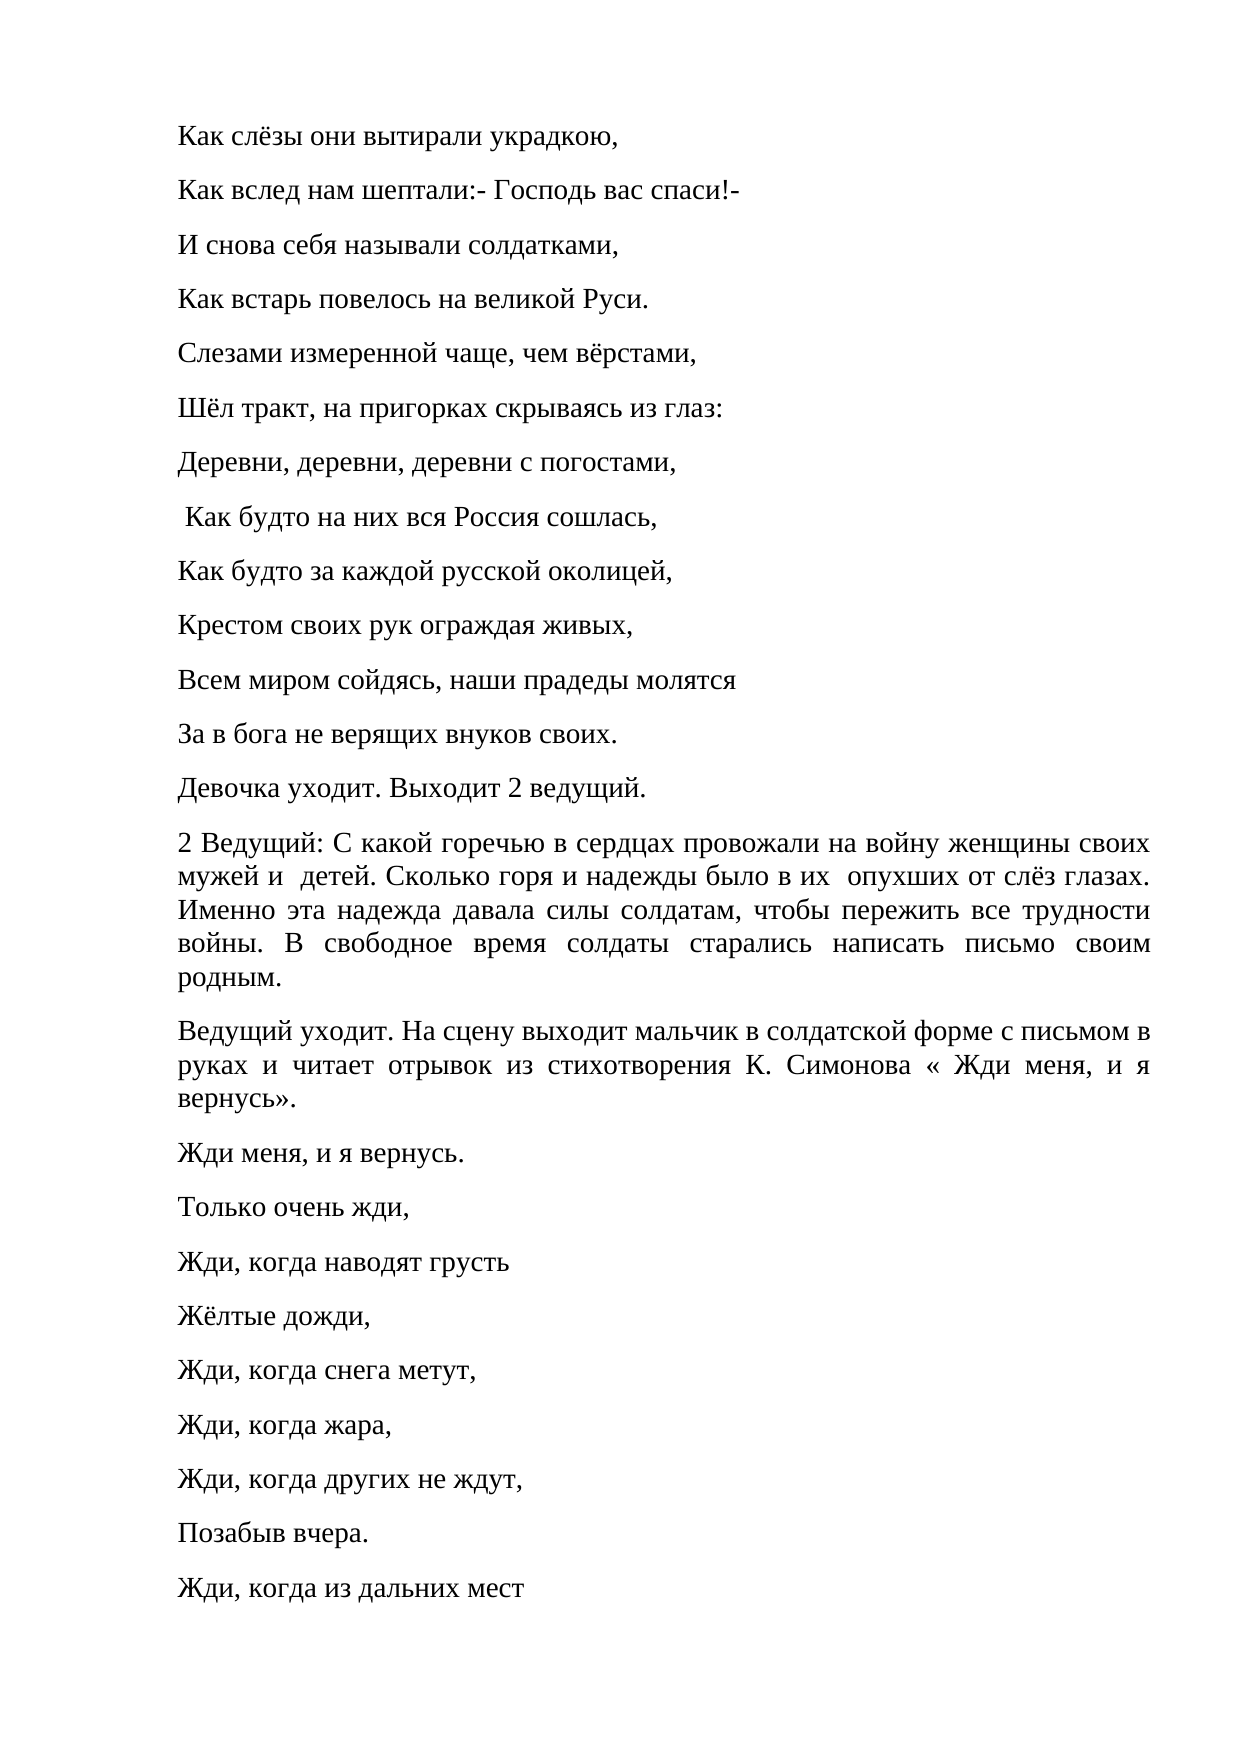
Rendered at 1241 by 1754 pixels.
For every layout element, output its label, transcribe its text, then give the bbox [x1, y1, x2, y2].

text Как будто на них вся Россия сошлась, [177, 499, 1152, 532]
text Ведущий уходит. На сцену выходит мальчик в солдатской форме с письмом в руках и читает отрывок из стихотворения К. Симонова « Жди меня, и я вернусь». [177, 1013, 1152, 1114]
text Жёлтые дожди, [177, 1298, 1152, 1332]
text Всем миром сойдясь, наши прадеды молятся [177, 662, 1152, 695]
text Как встарь повелось на великой Руси. [177, 281, 1152, 315]
text Как будто за каждой русской околицей, [177, 553, 1152, 587]
text Жди меня, и я вернусь. [177, 1135, 1152, 1168]
text Шёл тракт, на пригорках скрываясь из глаз: [177, 390, 1152, 423]
text 2 Ведущий: С какой горечью в сердцах провожали на войну женщины своих мужей и детей. Сколько горя и надежды было в их опухших от слёз глазах. Именно эта надежда давала силы солдатам, чтобы пережить все трудности войны. В свободное время солдаты старались написать письмо своим родным. [177, 825, 1152, 993]
text Жди, когда наводят грусть [177, 1244, 1152, 1277]
text Позабыв вчера. [177, 1516, 1152, 1549]
text Как вслед нам шептали:- Господь вас спаси!- [177, 172, 1152, 206]
text Жди, когда других не ждут, [177, 1461, 1152, 1495]
text Деревни, деревни, деревни с погостами, [177, 444, 1152, 478]
text За в бога не верящих внуков своих. [177, 716, 1152, 750]
text Только очень жди, [177, 1189, 1152, 1223]
text Крестом своих рук ограждая живых, [177, 607, 1152, 641]
text Жди, когда из дальних мест [177, 1570, 1152, 1603]
text Как слёзы они вытирали украдкою, [177, 118, 1152, 152]
text И снова себя называли солдатками, [177, 227, 1152, 260]
text Девочка уходит. Выходит 2 ведущий. [177, 771, 1152, 804]
text Слезами измеренной чаще, чем вёрстами, [177, 336, 1152, 369]
text Жди, когда жара, [177, 1407, 1152, 1440]
text Жди, когда снега метут, [177, 1352, 1152, 1386]
